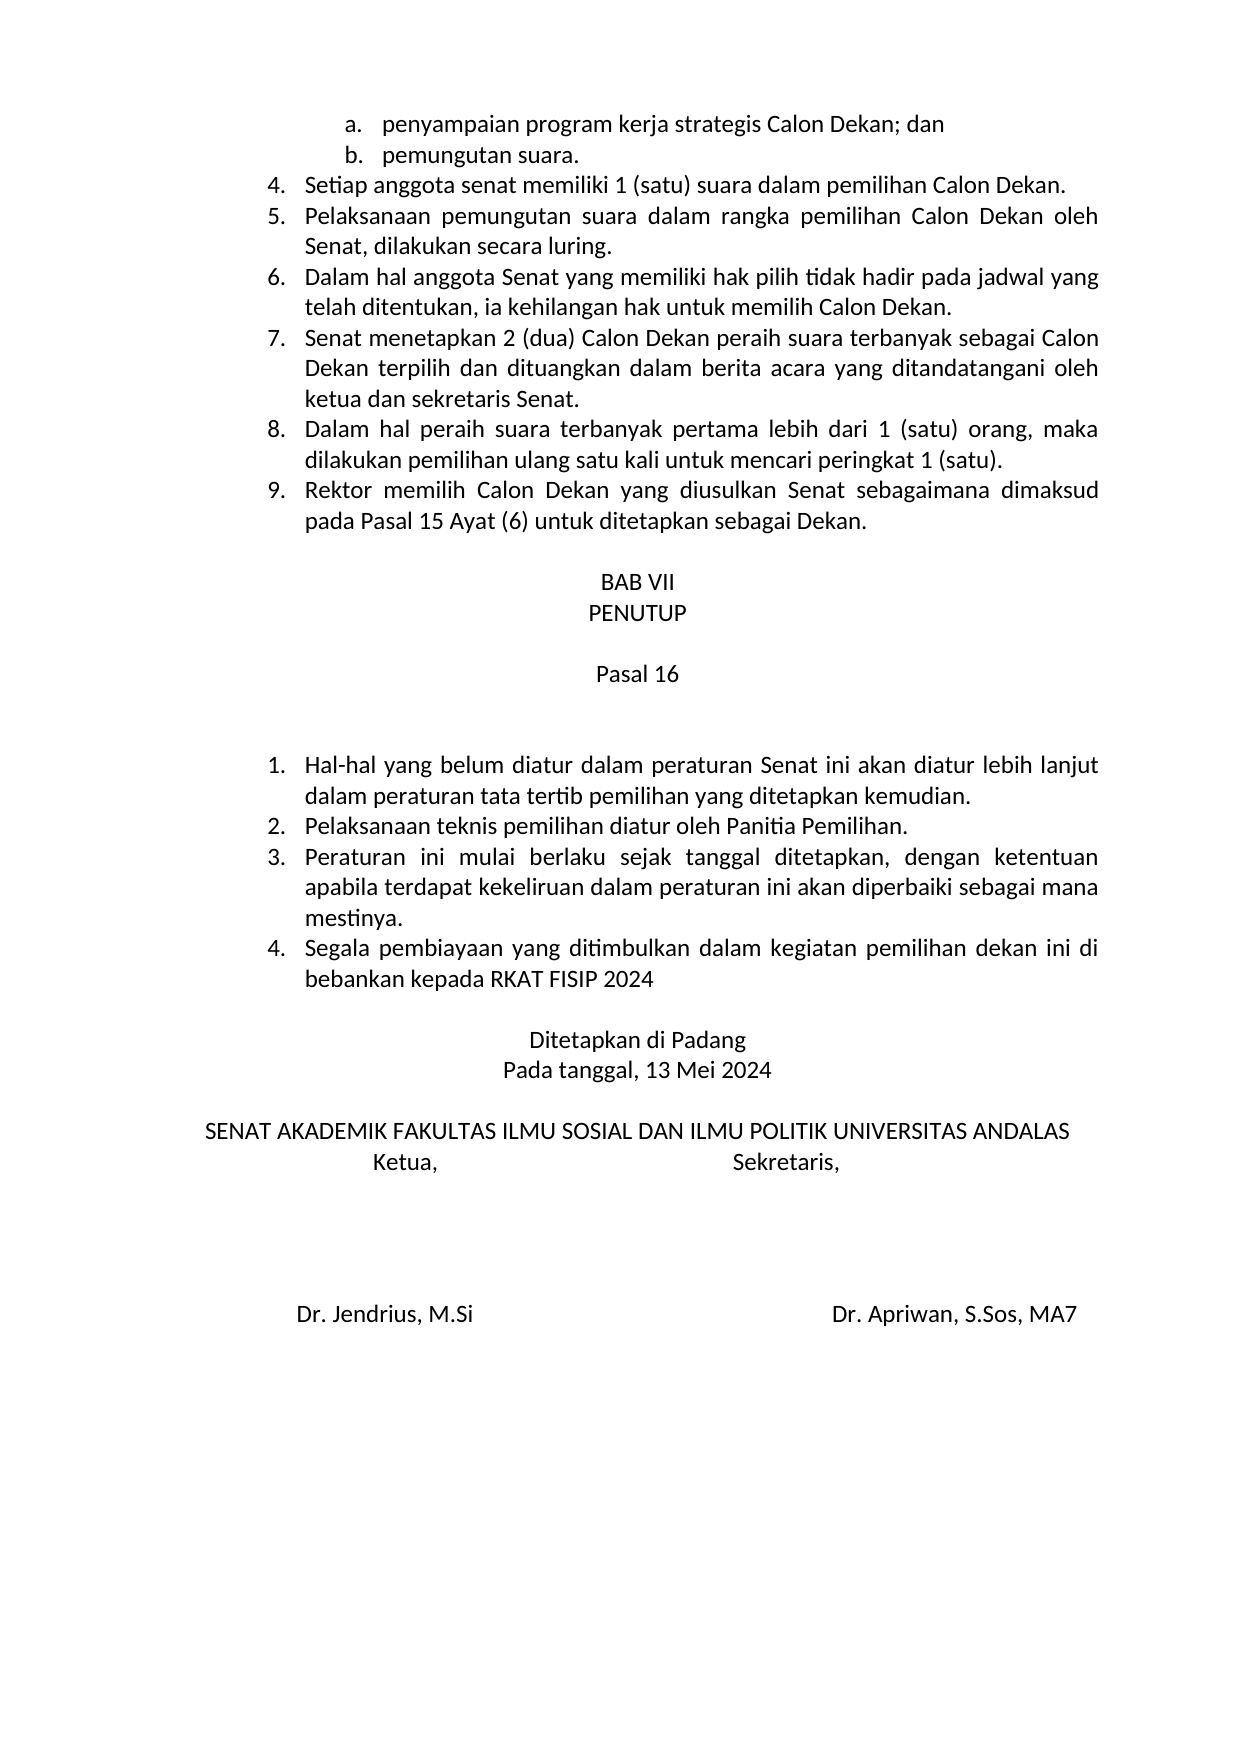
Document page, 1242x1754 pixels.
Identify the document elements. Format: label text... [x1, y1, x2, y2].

text SENAT AKADEMIK FAKULTAS ILMU SOSIAL DAN ILMU POLITIK UNIVERSITAS ANDALAS [175, 1116, 1100, 1146]
list Dalam hal peraih suara terbanyak pertama lebih dari 1 (satu) orang, maka dilakukan pemilihan ulang satu kali untuk mencari peringkat 1 (satu). [267, 413, 1100, 474]
text BAB VII [175, 566, 1100, 597]
list Dalam hal anggota Senat yang memiliki hak pilih tidak hadir pada jadwal yang telah ditentukan, ia kehilangan hak untuk memilih Calon Dekan. [267, 261, 1100, 322]
text Dr. Jendrius, M.Si Sekretaris, [175, 1299, 594, 1329]
list Pelaksanaan pemungutan suara dalam rangka pemilihan Calon Dekan oleh Senat, dilakukan secara luring. [267, 200, 1100, 261]
text Ditetapkan di Padang [175, 1024, 1100, 1054]
list Pelaksanaan teknis pemilihan diatur oleh Panitia Pemilihan. [267, 810, 1100, 841]
list Setiap anggota senat memiliki 1 (satu) suara dalam pemilihan Calon Dekan. [267, 169, 1100, 200]
list Senat menetapkan 2 (dua) Calon Dekan peraih suara terbanyak sebagai Calon Dekan terpilih dan dituangkan dalam berita acara yang ditandatangani oleh ketua dan sekretaris Senat. [267, 322, 1100, 413]
list Peraturan ini mulai berlaku sejak tanggal ditetapkan, dengan ketentuan apabila terdapat kekeliruan dalam peraturan ini akan diperbaiki sebagai mana mestinya. [267, 841, 1100, 932]
list Segala pembiayaan yang ditimbulkan dalam kegiatan pemilihan dekan ini di bebankan kepada RKAT FISIP 2024 [267, 932, 1100, 993]
text PENUTUP [175, 597, 1100, 627]
list Rektor memilih Calon Dekan yang diusulkan Senat sebagaimana dimaksud pada Pasal 15 Ayat (6) untuk ditetapkan sebagai Dekan. [267, 474, 1100, 536]
text Dr. Apriwan, S.Sos, MA7 [757, 1299, 1104, 1329]
list Hal-hal yang belum diatur dalam peraturan Senat ini akan diatur lebih lanjut dalam peraturan tata tertib pemilihan yang ditetapkan kemudian. [267, 749, 1100, 810]
list penyampaian program kerja strategis Calon Dekan; dan [344, 108, 1100, 139]
text Pasal 16 [175, 658, 1100, 688]
list pemungutan suara. [344, 139, 1100, 169]
text Pada tanggal, 13 Mei 2024 [175, 1054, 1100, 1085]
text Ketua, [175, 1146, 479, 1177]
